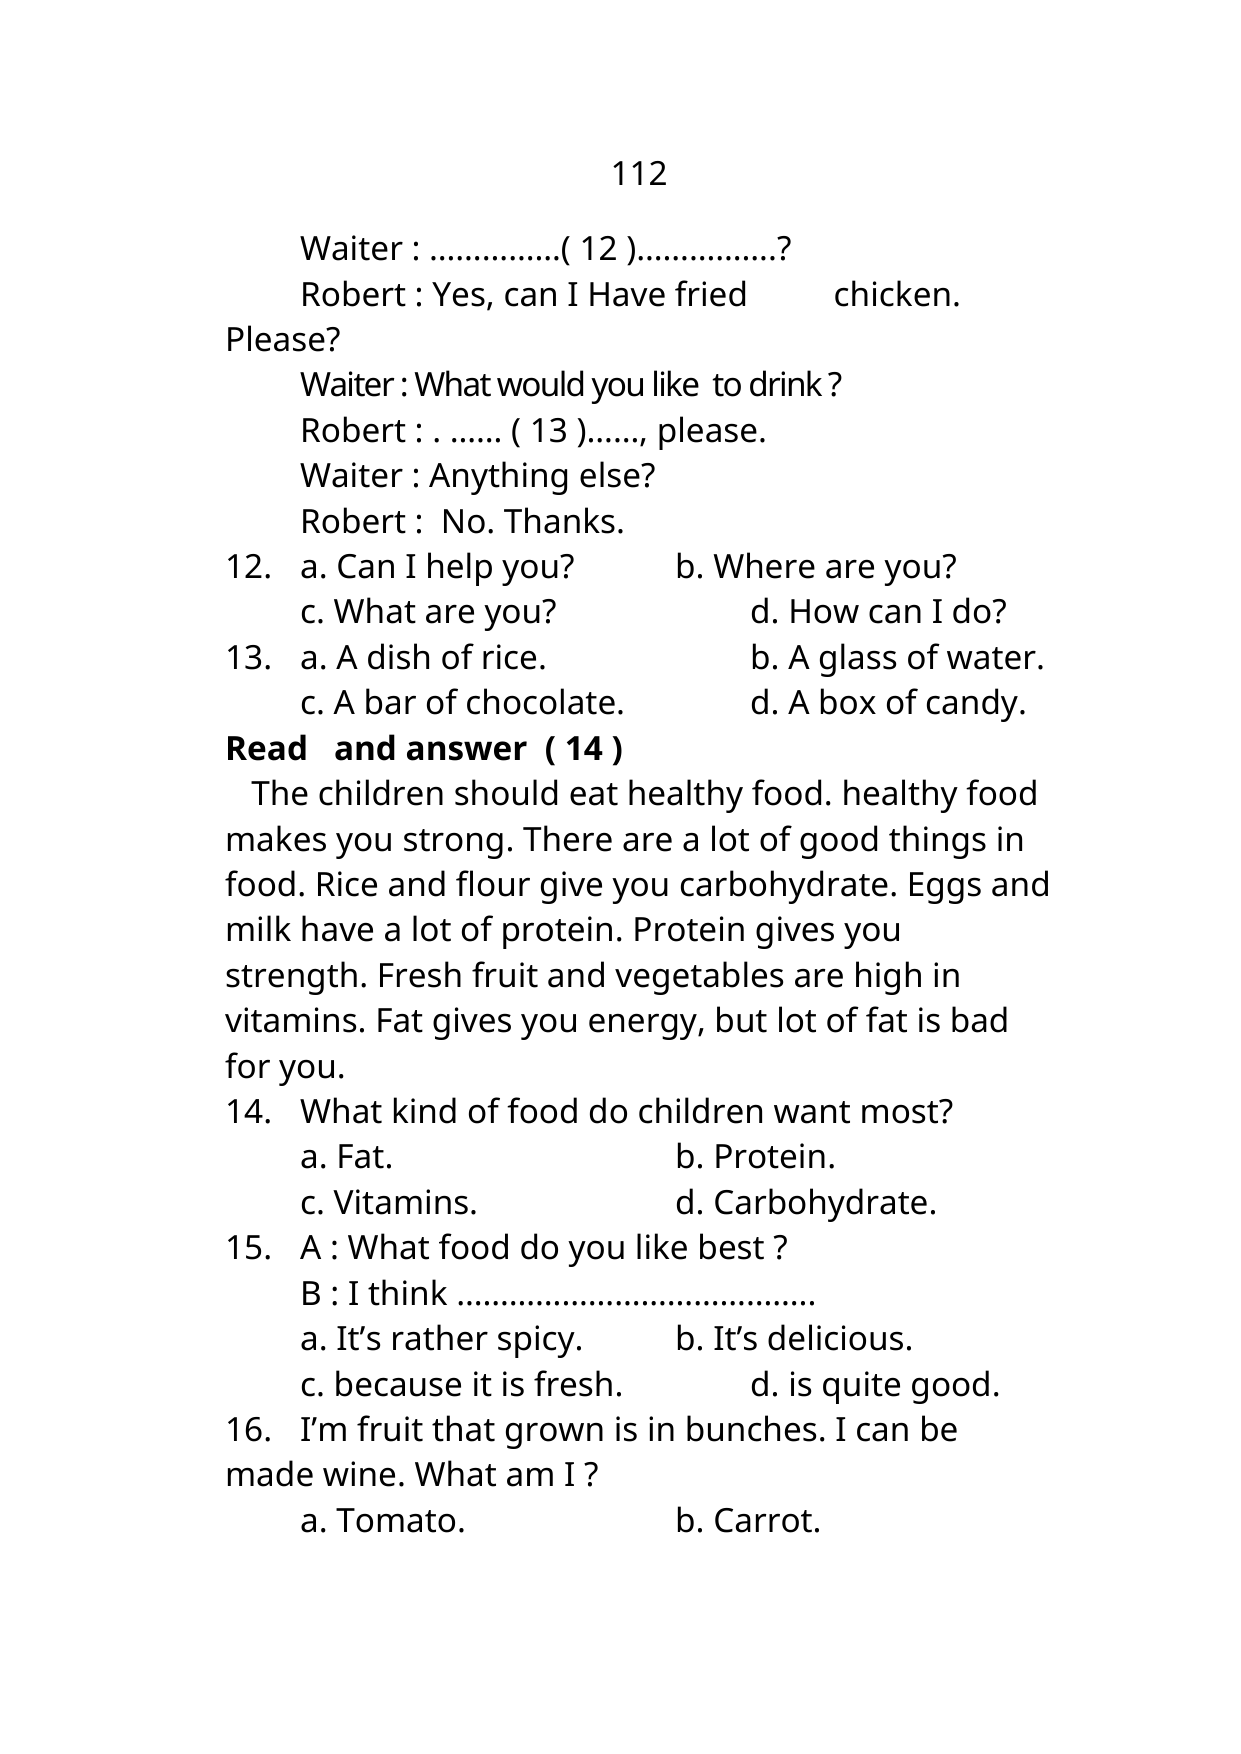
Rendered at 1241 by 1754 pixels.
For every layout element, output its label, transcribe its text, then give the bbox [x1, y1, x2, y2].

text 15. A : What food do you like best ? [225, 1224, 1053, 1269]
text c. What are you? d. How can I do? [225, 588, 1053, 634]
text 14. What kind of food do children want most? [225, 1088, 1053, 1133]
text 13. a. A dish of rice. b. A glass of water. [225, 634, 1053, 679]
text Waiter : What would you like to drink ? [225, 361, 1053, 407]
text Robert : No. Thanks. [225, 497, 1053, 543]
text c. Vitamins. d. Carbohydrate. [225, 1179, 1053, 1224]
text a. It’s rather spicy. b. It’s delicious. [225, 1315, 1053, 1360]
text B : I think ………………………………….. [225, 1269, 1053, 1315]
text c. because it is fresh. d. is quite good. [225, 1360, 1053, 1406]
text The children should eat healthy food. healthy food makes you strong. There are a lot of good things in food. Rice and flour give you carbohydrate. Eggs and milk have a lot of protein. Protein gives you strength. Fresh fruit and vegetables are high in vitamins. Fat gives you energy, but lot of fat is bad for you. [225, 770, 1053, 1088]
text a. Tomato. b. Carrot. [225, 1497, 1053, 1542]
text c. A bar of chocolate. d. A box of candy. [225, 679, 1053, 724]
text 12. a. Can I help you? b. Where are you? [225, 543, 1053, 588]
text 16. I’m fruit that grown is in bunches. I can be made wine. What am I ? [225, 1406, 1053, 1497]
text Read and answer ( 14 ) [225, 724, 1053, 770]
text Waiter : ……………( 12 )…………….? [225, 225, 1053, 270]
text a. Fat. b. Protein. [225, 1133, 1053, 1179]
text Robert : Yes, can I Have fried chicken. Please? [225, 270, 1053, 361]
text Robert : . …… ( 13 )……, please. [225, 407, 1053, 452]
text Waiter : Anything else? [225, 452, 1053, 497]
